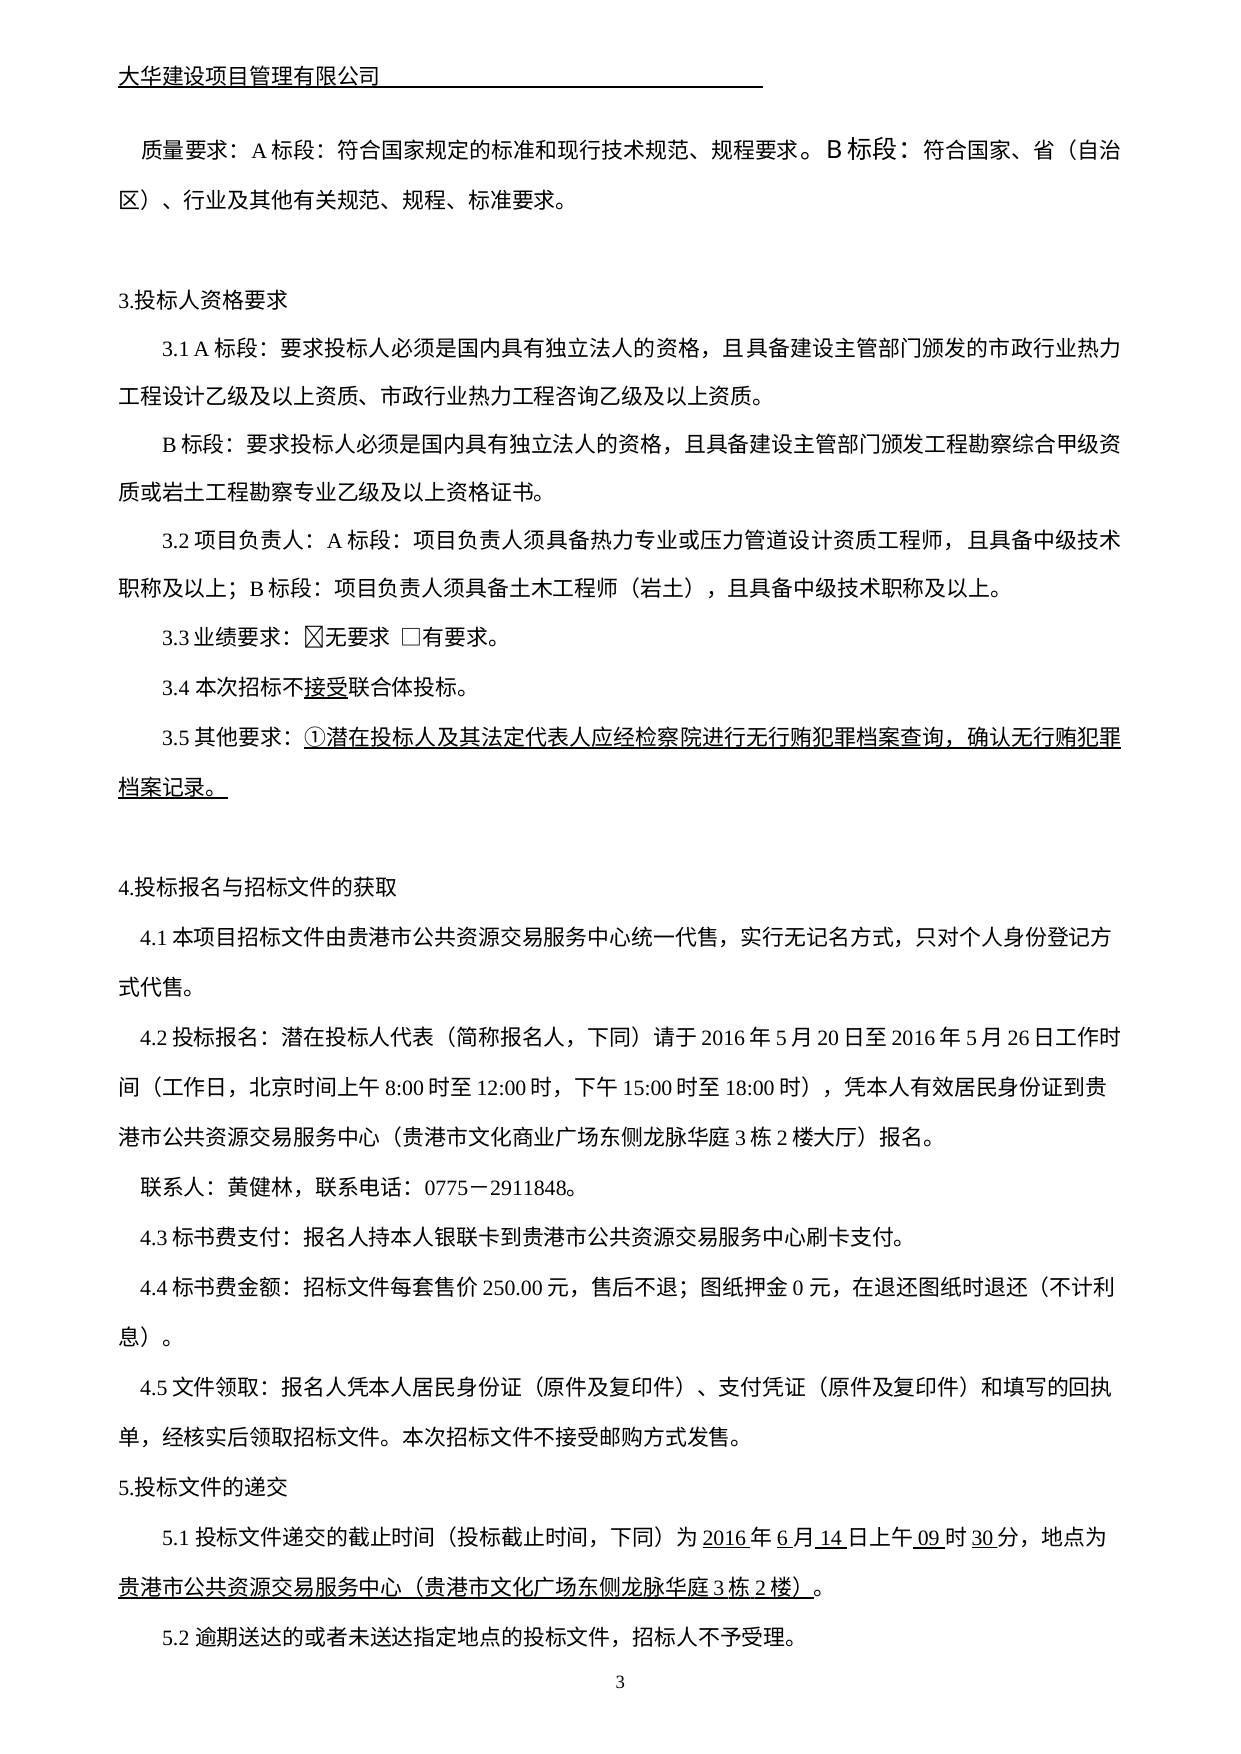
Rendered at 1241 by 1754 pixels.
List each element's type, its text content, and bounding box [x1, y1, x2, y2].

text 4.3标书费支付：报名人持本人银联卡到贵港市公共资源交易服务中心刷卡支付。 [118, 1206, 1122, 1256]
text B标段：要求投标人必须是国内具有独立法人的资格，且具备建设主管部门颁发工程勘察综合甲级资质或岩土工程勘察专业乙级及以上资格证书。 [118, 414, 1122, 510]
text 3.1 A标段：要求投标人必须是国内具有独立法人的资格，且具备建设主管部门颁发的市政行业热力工程设计乙级及以上资质、市政行业热力工程咨询乙级及以上资质。 [118, 318, 1122, 414]
text 联系人：黄健林，联系电话：0775－2911848。 [118, 1156, 1122, 1206]
text 3.5其他要求：①潜在投标人及其法定代表人应经检察院进行无行贿犯罪档案查询，确认无行贿犯罪档案记录。 [118, 706, 1122, 806]
text 4.5文件领取：报名人凭本人居民身份证（原件及复印件）、支付凭证（原件及复印件）和填写的回执单，经核实后领取招标文件。本次招标文件不接受邮购方式发售。 [118, 1356, 1122, 1456]
text 4.2投标报名：潜在投标人代表（简称报名人，下同）请于2016年5月20日至2016年5月26日工作时间（工作日，北京时间上午8:00时至12:00时，下午15:00时至18:00时），凭本人有效居民身份证到贵港市公共资源交易服务中心（贵港市文化商业广场东侧龙脉华庭3栋2楼大厅）报名。 [118, 1006, 1122, 1156]
text 3.4 本次招标不接受联合体投标。 [118, 656, 1122, 706]
text 质量要求：A标段：符合国家规定的标准和现行技术规范、规程要求。B标段：符合国家、省（自治区）、行业及其他有关规范、规程、标准要求。 [118, 118, 1122, 218]
text 5.2 逾期送达的或者未送达指定地点的投标文件，招标人不予受理。 [118, 1606, 1122, 1656]
text 5.投标文件的递交 [118, 1456, 1122, 1506]
text 4.4标书费金额：招标文件每套售价250.00元，售后不退；图纸押金 0 元，在退还图纸时退还（不计利息）。 [118, 1256, 1122, 1356]
text 3.2项目负责人：A标段：项目负责人须具备热力专业或压力管道设计资质工程师，且具备中级技术职称及以上；B标段：项目负责人须具备土木工程师（岩土），且具备中级技术职称及以上。 [118, 510, 1122, 606]
text 5.1 投标文件递交的截止时间（投标截止时间，下同）为2016年6 月 14 日上午 09 时30分，地点为贵港市公共资源交易服务中心（贵港市文化广场东侧龙脉华庭3栋2楼）。 [118, 1506, 1122, 1606]
text 4.投标报名与招标文件的获取 [118, 856, 1122, 906]
text 3.3业绩要求：无要求 □有要求。 [118, 606, 1122, 656]
text 4.1本项目招标文件由贵港市公共资源交易服务中心统一代售，实行无记名方式，只对个人身份登记方式代售。 [118, 906, 1122, 1006]
text 3.投标人资格要求 [118, 268, 1122, 318]
